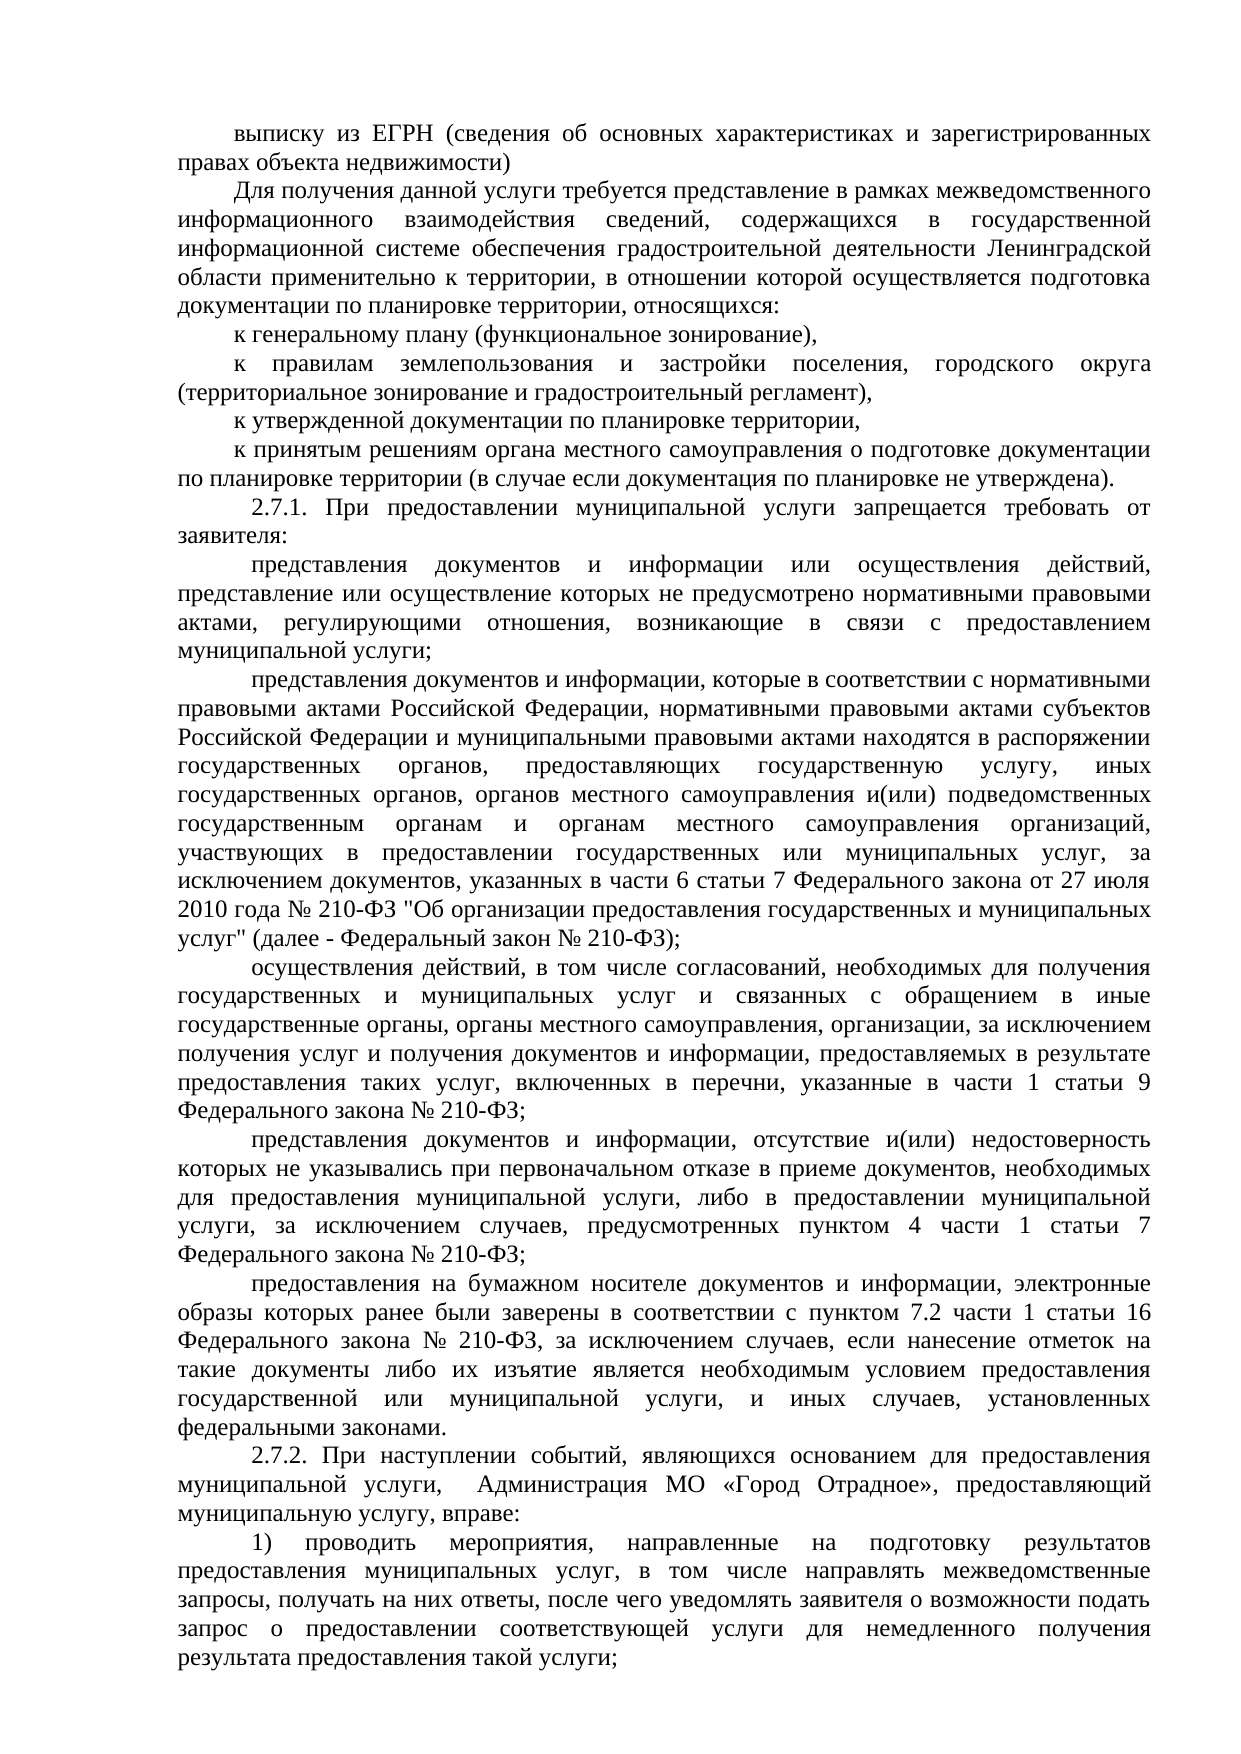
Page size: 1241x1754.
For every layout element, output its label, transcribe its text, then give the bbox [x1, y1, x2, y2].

text 2.7.2. При наступлении событий, являющихся основанием для предоставления муниципальной услуги, Администрация МО «Город Отрадное», предоставляющий муниципальную услугу, вправе: [177, 1441, 1152, 1527]
text к принятым решениям органа местного самоуправления о подготовке документации по планировке территории (в случае если документация по планировке не утверждена). [177, 434, 1152, 492]
text 1) проводить мероприятия, направленные на подготовку результатов предоставления муниципальных услуг, в том числе направлять межведомственные запросы, получать на них ответы, после чего уведомлять заявителя о возможности подать запрос о предоставлении соответствующей услуги для немедленного получения результата предоставления такой услуги; [177, 1527, 1152, 1671]
text к правилам землепользования и застройки поселения, городского округа (территориальное зонирование и градостроительный регламент), [177, 348, 1152, 406]
text представления документов и информации или осуществления действий, представление или осуществление которых не предусмотрено нормативными правовыми актами, регулирующими отношения, возникающие в связи с предоставлением муниципальной услуги; [177, 549, 1152, 664]
text к утвержденной документации по планировке территории, [177, 406, 1152, 434]
text к генеральному плану (функциональное зонирование), [177, 319, 1152, 348]
text предоставления на бумажном носителе документов и информации, электронные образы которых ранее были заверены в соответствии с пунктом 7.2 части 1 статьи 16 Федерального закона № 210-ФЗ, за исключением случаев, если нанесение отметок на такие документы либо их изъятие является необходимым условием предоставления государственной или муниципальной услуги, и иных случаев, установленных федеральными законами. [177, 1268, 1152, 1441]
text представления документов и информации, которые в соответствии с нормативными правовыми актами Российской Федерации, нормативными правовыми актами субъектов Российской Федерации и муниципальными правовыми актами находятся в распоряжении государственных органов, предоставляющих государственную услугу, иных государственных органов, органов местного самоуправления и(или) подведомственных государственным органам и органам местного самоуправления организаций, участвующих в предоставлении государственных или муниципальных услуг, за исключением документов, указанных в части 6 статьи 7 Федерального закона от 27 июля 2010 года № 210-ФЗ "Об организации предоставления государственных и муниципальных услуг" (далее - Федеральный закон № 210-ФЗ); [177, 664, 1152, 952]
text выписку из ЕГРН (сведения об основных характеристиках и зарегистрированных правах объекта недвижимости) [177, 118, 1152, 176]
text представления документов и информации, отсутствие и(или) недостоверность которых не указывались при первоначальном отказе в приеме документов, необходимых для предоставления муниципальной услуги, либо в предоставлении муниципальной услуги, за исключением случаев, предусмотренных пунктом 4 части 1 статьи 7 Федерального закона № 210-ФЗ; [177, 1124, 1152, 1268]
text Для получения данной услуги требуется представление в рамках межведомственного информационного взаимодействия сведений, содержащихся в государственной информационной системе обеспечения градостроительной деятельности Ленинградской области применительно к территории, в отношении которой осуществляется подготовка документации по планировке территории, относящихся: [177, 176, 1152, 319]
text осуществления действий, в том числе согласований, необходимых для получения государственных и муниципальных услуг и связанных с обращением в иные государственные органы, органы местного самоуправления, организации, за исключением получения услуг и получения документов и информации, предоставляемых в результате предоставления таких услуг, включенных в перечни, указанные в части 1 статьи 9 Федерального закона № 210-ФЗ; [177, 952, 1152, 1124]
text 2.7.1. При предоставлении муниципальной услуги запрещается требовать от заявителя: [177, 492, 1152, 549]
